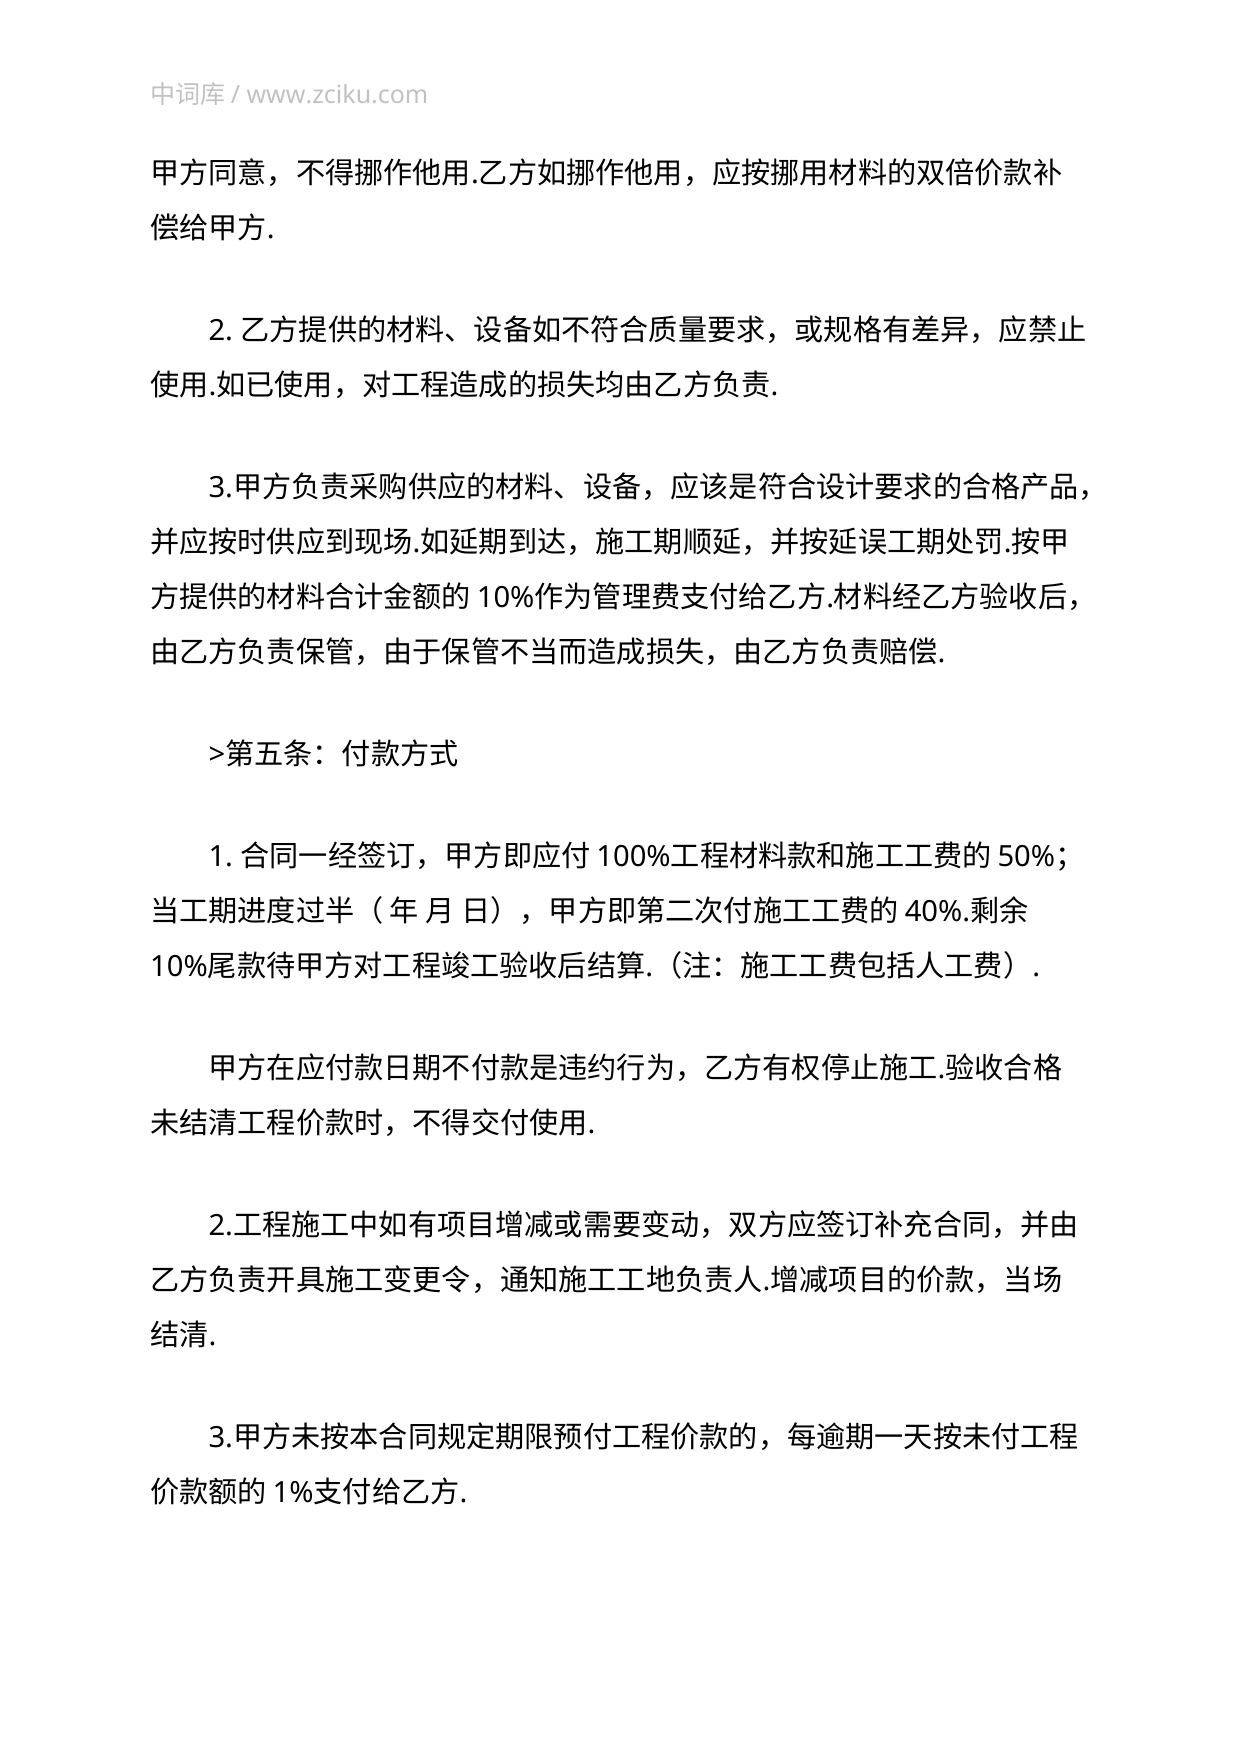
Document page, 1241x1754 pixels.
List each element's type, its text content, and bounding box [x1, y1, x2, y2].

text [150, 150, 1090, 247]
text 3.甲方未按本合同规定期限预付工程价款的，每逾期一天按未付工程价款额的1%支付给乙方. [150, 1414, 1090, 1511]
text 2.工程施工中如有项目增减或需要变动，双方应签订补充合同，并由乙方负责开具施工变更令，通知施工工地负责人.增减项目的价款，当场结清. [150, 1202, 1090, 1354]
text 甲方在应付款日期不付款是违约行为，乙方有权停止施工.验收合格未结清工程价款时，不得交付使用. [150, 1045, 1090, 1142]
text 2. 乙方提供的材料、设备如不符合质量要求，或规格有差异，应禁止使用.如已使用，对工程造成的损失均由乙方负责. [150, 307, 1090, 404]
text 1. 合同一经签订，甲方即应付100%工程材料款和施工工费的50%；当工期进度过半（ 年 月 日），甲方即第二次付施工工费的40%.剩余10%尾款待甲方对工程竣工验收后结算.（注：施工工费包括人工费）. [150, 833, 1090, 985]
text 3.甲方负责采购供应的材料、设备，应该是符合设计要求的合格产品，并应按时供应到现场.如延期到达，施工期顺延，并按延误工期处罚.按甲方提供的材料合计金额的10%作为管理费支付给乙方.材料经乙方验收后，由乙方负责保管，由于保管不当而造成损失，由乙方负责赔偿. [150, 464, 1090, 671]
text >第五条：付款方式 [150, 731, 1090, 773]
